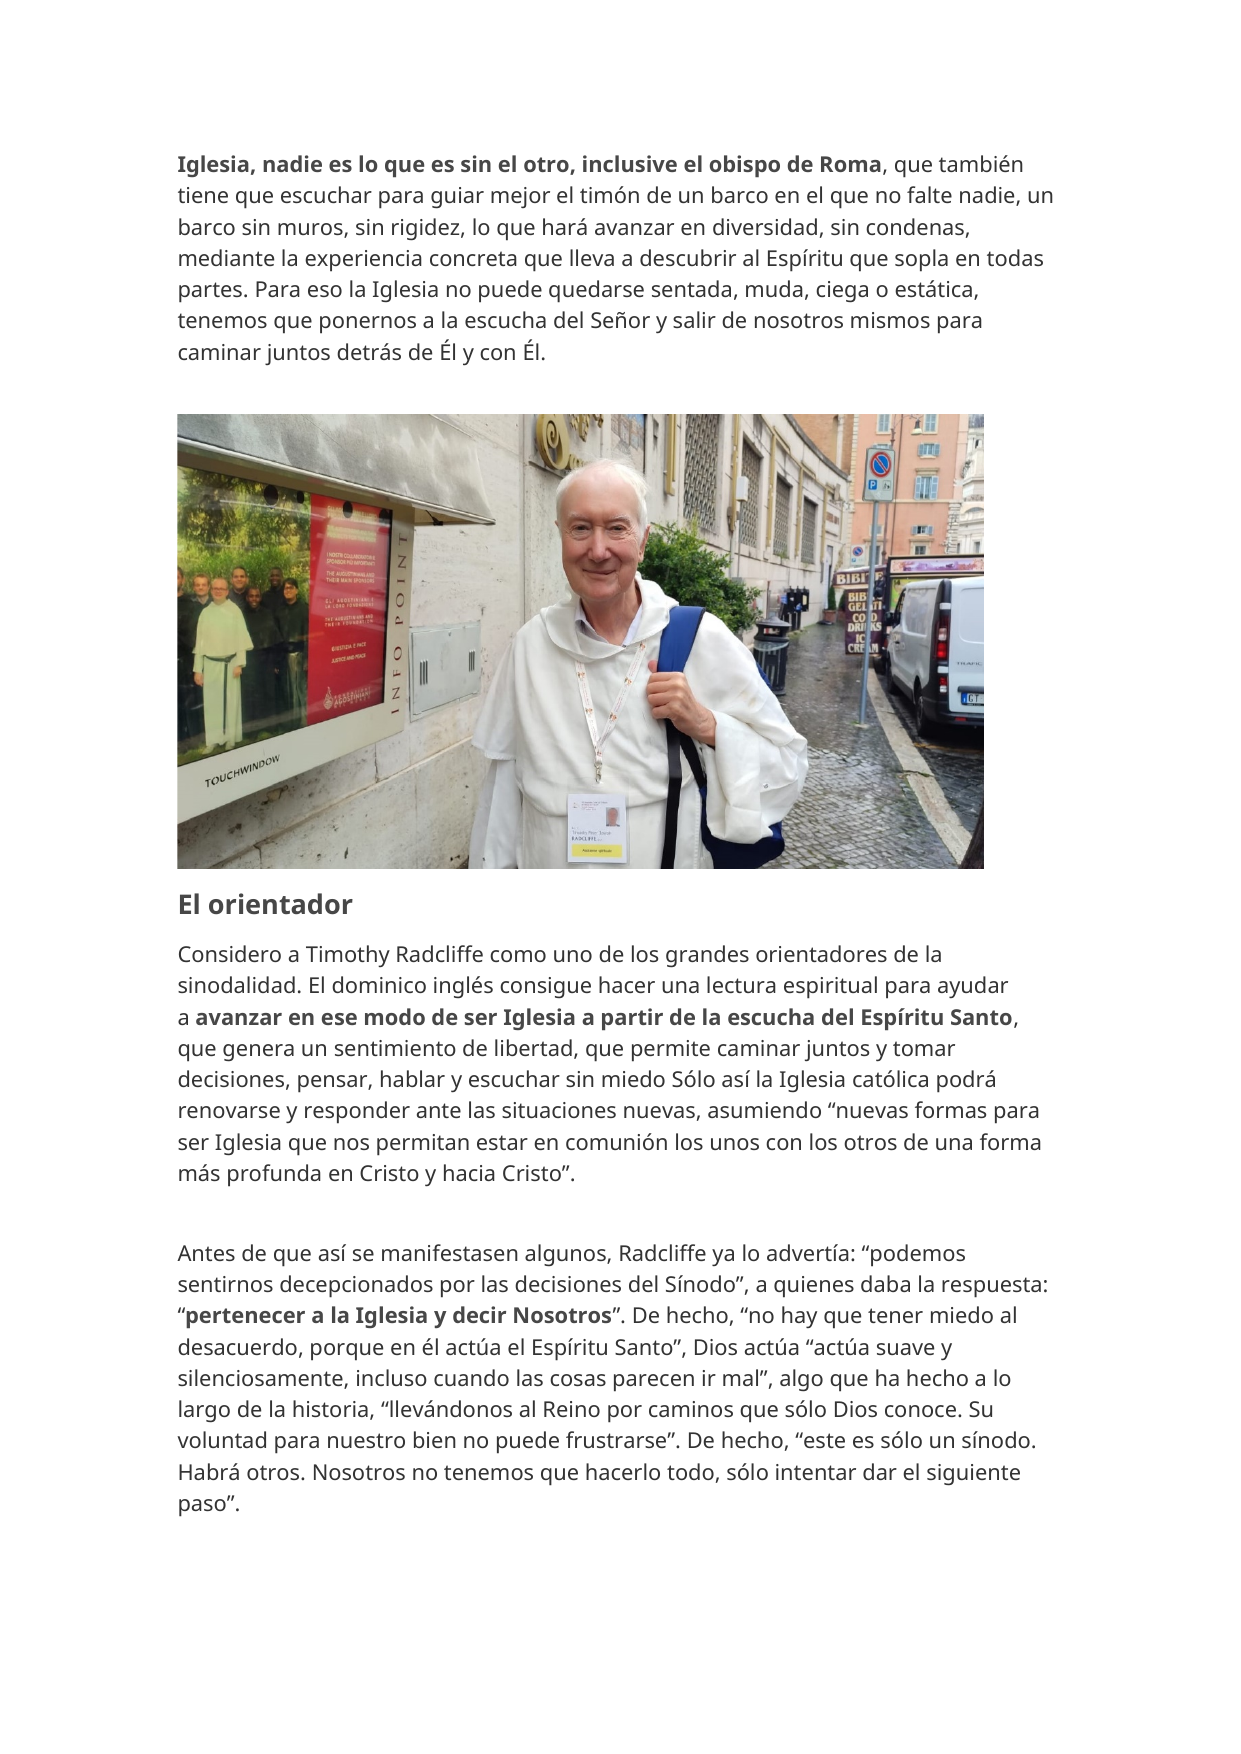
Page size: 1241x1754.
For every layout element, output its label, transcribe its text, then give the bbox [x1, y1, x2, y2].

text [177, 148, 1063, 366]
text Considero a Timothy Radcliffe como uno de los grandes orientadores de la sinodalidad. El dominico inglés consigue hacer una lectura espiritual para ayudar a avanzar en ese modo de ser Iglesia a partir de la escucha del Espíritu Santo, que genera un sentimiento de libertad, que permite caminar juntos y tomar decisiones, pensar, hablar y escuchar sin miedo Sólo así la Iglesia católica podrá renovarse y responder ante las situaciones nuevas, asumiendo “nuevas formas para ser Iglesia que nos permitan estar en comunión los unos con los otros de una forma más profunda en Cristo y hacia Cristo”. [177, 938, 1063, 1188]
text El orientador [177, 885, 1063, 922]
text Antes de que así se manifestasen algunos, Radcliffe ya lo advertía: “podemos sentirnos decepcionados por las decisiones del Sínodo”, a quienes daba la respuesta: “pertenecer a la Iglesia y decir Nosotros”. De hecho, “no hay que tener miedo al desacuerdo, porque en él actúa el Espíritu Santo”, Dios actúa “actúa suave y silenciosamente, incluso cuando las cosas parecen ir mal”, algo que ha hecho a lo largo de la historia, “llevándonos al Reino por caminos que sólo Dios conoce. Su voluntad para nuestro bien no puede frustrarse”. De hecho, “este es sólo un sínodo. Habrá otros. Nosotros no tenemos que hacerlo todo, sólo intentar dar el siguiente paso”. [177, 1236, 1063, 1517]
picture [177, 414, 984, 869]
